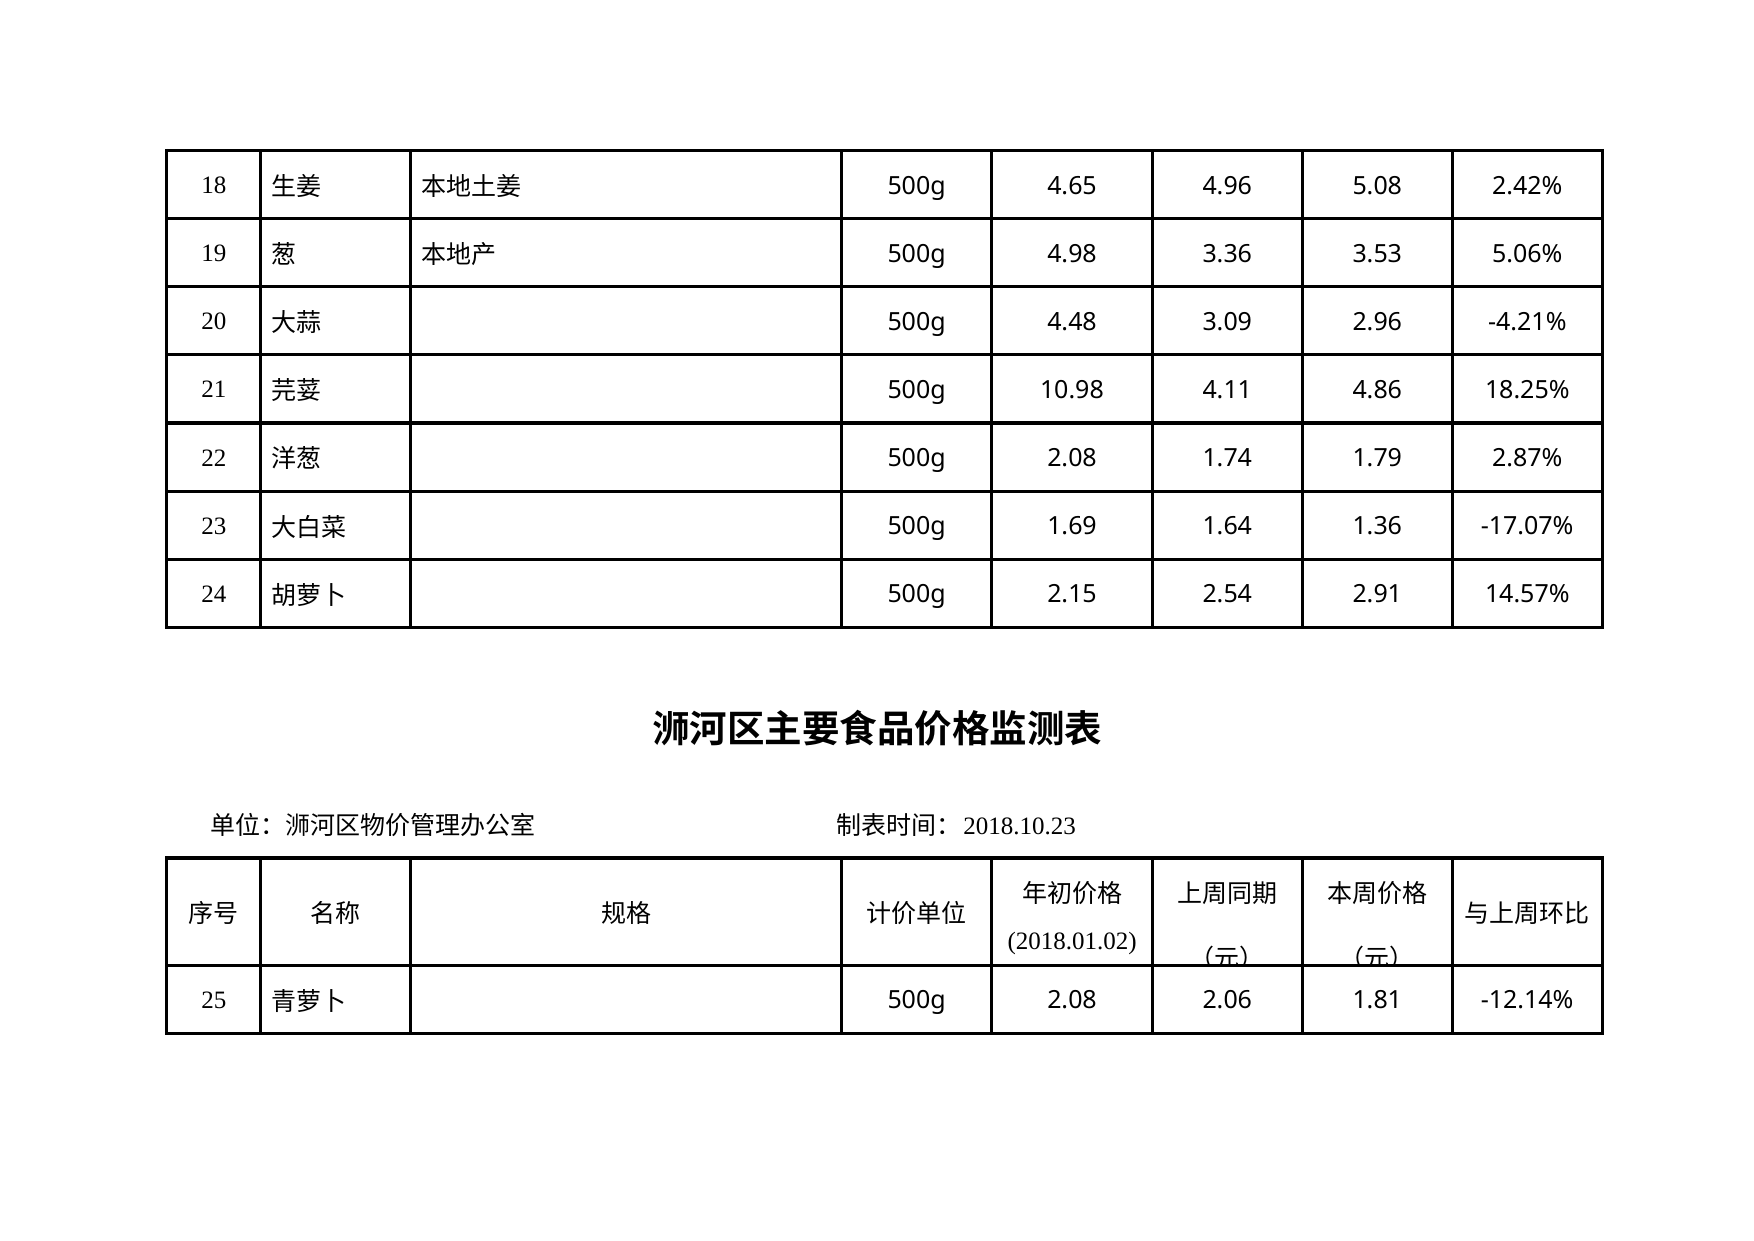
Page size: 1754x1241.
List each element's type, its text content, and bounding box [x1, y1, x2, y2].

table_header 名称 [262, 860, 409, 963]
table_cell 2.06 [1154, 967, 1301, 1032]
table_cell 4.86 [1304, 356, 1451, 421]
table_cell 4.98 [993, 220, 1151, 285]
table_cell [412, 561, 840, 626]
table_cell 4.11 [1154, 356, 1301, 421]
text 单位：浉河区物价管理办公室 制表时间：2018.10.23 [148, 791, 1606, 856]
table_cell 葱 [262, 220, 409, 285]
table_cell 500g [843, 967, 990, 1032]
table_cell 1.36 [1304, 493, 1451, 558]
table_cell 500g [843, 425, 990, 489]
table_cell 18 [168, 152, 259, 217]
table_cell 2.87% [1454, 425, 1601, 489]
table_header 计价单位 [843, 860, 990, 963]
table_cell 25 [168, 967, 259, 1032]
table_cell 1.79 [1304, 425, 1451, 489]
table_cell 14.57% [1454, 561, 1601, 626]
table_cell 3.53 [1304, 220, 1451, 285]
table_cell 生姜 [262, 152, 409, 217]
table_cell 胡萝卜 [262, 561, 409, 626]
table_cell 20 [168, 288, 259, 353]
table_cell 5.08 [1304, 152, 1451, 217]
table_cell [412, 288, 840, 353]
table_cell -17.07% [1454, 493, 1601, 558]
table_cell 本地土姜 [412, 152, 840, 217]
table_cell 1.81 [1304, 967, 1451, 1032]
table_cell [412, 967, 840, 1032]
table_cell 2.96 [1304, 288, 1451, 353]
text 浉河区主要食品价格监测表 [148, 694, 1606, 759]
table_cell [412, 425, 840, 489]
table_cell 4.65 [993, 152, 1151, 217]
table_cell 500g [843, 220, 990, 285]
table_cell 2.15 [993, 561, 1151, 626]
table_cell 2.91 [1304, 561, 1451, 626]
table_cell [412, 356, 840, 421]
table_cell [412, 493, 840, 558]
table_cell 洋葱 [262, 425, 409, 489]
table_header 规格 [412, 860, 840, 963]
table_cell 本地产 [412, 220, 840, 285]
table_cell 大蒜 [262, 288, 409, 353]
table_cell 青萝卜 [262, 967, 409, 1032]
table_cell 1.69 [993, 493, 1151, 558]
table_cell 500g [843, 493, 990, 558]
table_cell -4.21% [1454, 288, 1601, 353]
table_cell 500g [843, 152, 990, 217]
table_cell 500g [843, 288, 990, 353]
table_header 与上周环比 [1454, 860, 1601, 963]
table_cell 500g [843, 356, 990, 421]
table_cell 3.36 [1154, 220, 1301, 285]
table_cell 500g [843, 561, 990, 626]
table_header 本周价格 （元） [1304, 860, 1451, 963]
table_cell 10.98 [993, 356, 1151, 421]
table_cell 大白菜 [262, 493, 409, 558]
table_cell 4.48 [993, 288, 1151, 353]
table_cell 23 [168, 493, 259, 558]
table_cell 1.74 [1154, 425, 1301, 489]
table_header 年初价格 (2018.01.02) （元） [993, 860, 1151, 963]
table_cell 22 [168, 425, 259, 489]
table_cell 3.09 [1154, 288, 1301, 353]
table_cell -12.14% [1454, 967, 1601, 1032]
table_cell 24 [168, 561, 259, 626]
table_header 上周同期 （元） [1154, 860, 1301, 963]
table_cell 5.06% [1454, 220, 1601, 285]
table_cell 芫荽 [262, 356, 409, 421]
table_cell 2.42% [1454, 152, 1601, 217]
table_cell 4.96 [1154, 152, 1301, 217]
table_cell 18.25% [1454, 356, 1601, 421]
table_cell 21 [168, 356, 259, 421]
table_cell 2.08 [993, 425, 1151, 489]
table_cell 2.08 [993, 967, 1151, 1032]
table_header 序号 [168, 860, 259, 963]
table_cell 2.54 [1154, 561, 1301, 626]
table_cell 1.64 [1154, 493, 1301, 558]
table_cell 19 [168, 220, 259, 285]
